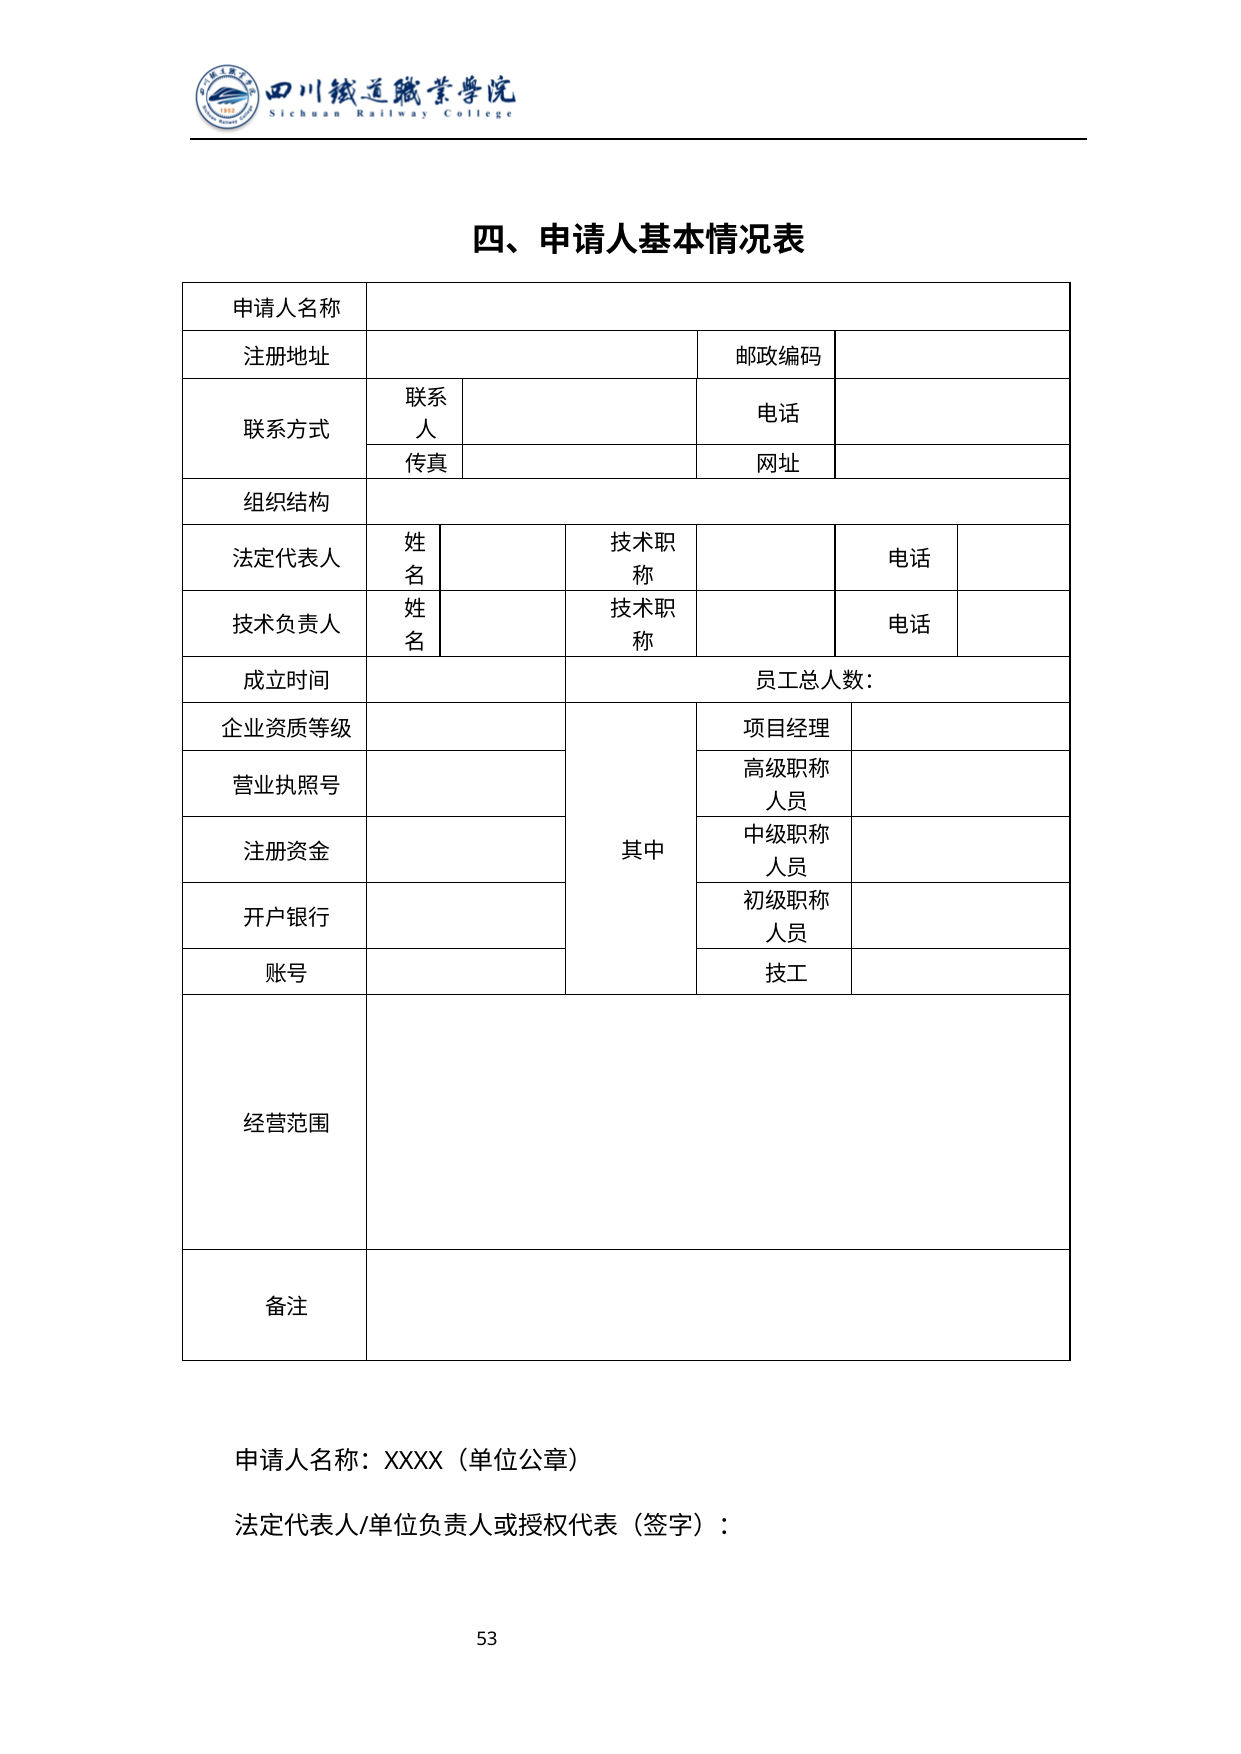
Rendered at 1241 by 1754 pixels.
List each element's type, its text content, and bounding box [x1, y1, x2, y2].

table_cell [836, 379, 1069, 444]
table_cell 备注 [183, 1250, 366, 1360]
table_cell 企业资质等级 [183, 703, 366, 750]
table_cell [852, 949, 1069, 994]
table_cell [441, 525, 565, 590]
table_cell 姓名 [367, 591, 439, 656]
table_cell [852, 817, 1069, 882]
table_cell 姓名 [367, 525, 439, 590]
table_cell 电话 [836, 591, 957, 656]
table_cell 初级职称人员 [697, 883, 851, 948]
table_cell 组织结构 [183, 479, 366, 524]
table_header 申请人名称 [183, 283, 366, 330]
table_cell [367, 883, 565, 948]
table_cell [836, 445, 1069, 478]
table_cell 开户银行 [183, 883, 366, 948]
table_cell 邮政编码 [698, 331, 834, 378]
table_cell [441, 591, 565, 656]
table_cell 高级职称人员 [697, 751, 851, 816]
table_header [367, 283, 1069, 330]
table_cell 电话 [697, 379, 834, 444]
table_cell [697, 591, 834, 656]
table_cell [852, 751, 1069, 816]
table_cell [836, 331, 1069, 378]
table_cell 经营范围 [183, 995, 366, 1248]
table_cell [958, 525, 1069, 590]
table_cell 项目经理 [697, 703, 851, 750]
table_cell [367, 657, 565, 702]
table_cell 注册资金 [183, 817, 366, 882]
text 申请人名称：XXXX（单位公章） [190, 1426, 1087, 1491]
table_cell [367, 479, 1069, 524]
table_cell [697, 525, 834, 590]
table_cell [367, 751, 565, 816]
subtitle 四、申请人基本情况表 [190, 204, 1087, 269]
table_cell [367, 331, 697, 378]
table_cell 营业执照号 [183, 751, 366, 816]
table_cell [367, 703, 565, 750]
table_cell 技术职称 [566, 591, 696, 656]
table_cell 账号 [183, 949, 366, 994]
table_cell [463, 379, 696, 444]
table_cell 其中 [566, 703, 696, 994]
table_cell 员工总人数： [566, 657, 1069, 702]
table_cell 技术职称 [566, 525, 696, 590]
table_cell [852, 883, 1069, 948]
table_cell [463, 445, 696, 478]
table_cell [367, 817, 565, 882]
table_cell 联系方式 [183, 379, 366, 478]
table_cell 联系人 [367, 379, 462, 444]
table_cell 技工 [697, 949, 851, 994]
table_cell 传真 [367, 445, 462, 478]
table_cell [367, 949, 565, 994]
text 法定代表人/单位负责人或授权代表（签字）： [190, 1491, 1087, 1556]
table_cell 法定代表人 [183, 525, 366, 590]
table_cell [958, 591, 1069, 656]
table_cell [367, 995, 1069, 1248]
table_cell 中级职称人员 [697, 817, 851, 882]
table_cell 注册地址 [183, 331, 366, 378]
table_cell 电话 [836, 525, 957, 590]
table_cell [852, 703, 1069, 750]
table_cell 技术负责人 [183, 591, 366, 656]
table_cell 网址 [697, 445, 834, 478]
table_cell 成立时间 [183, 657, 366, 702]
picture [190, 59, 522, 136]
table_cell [367, 1250, 1069, 1360]
